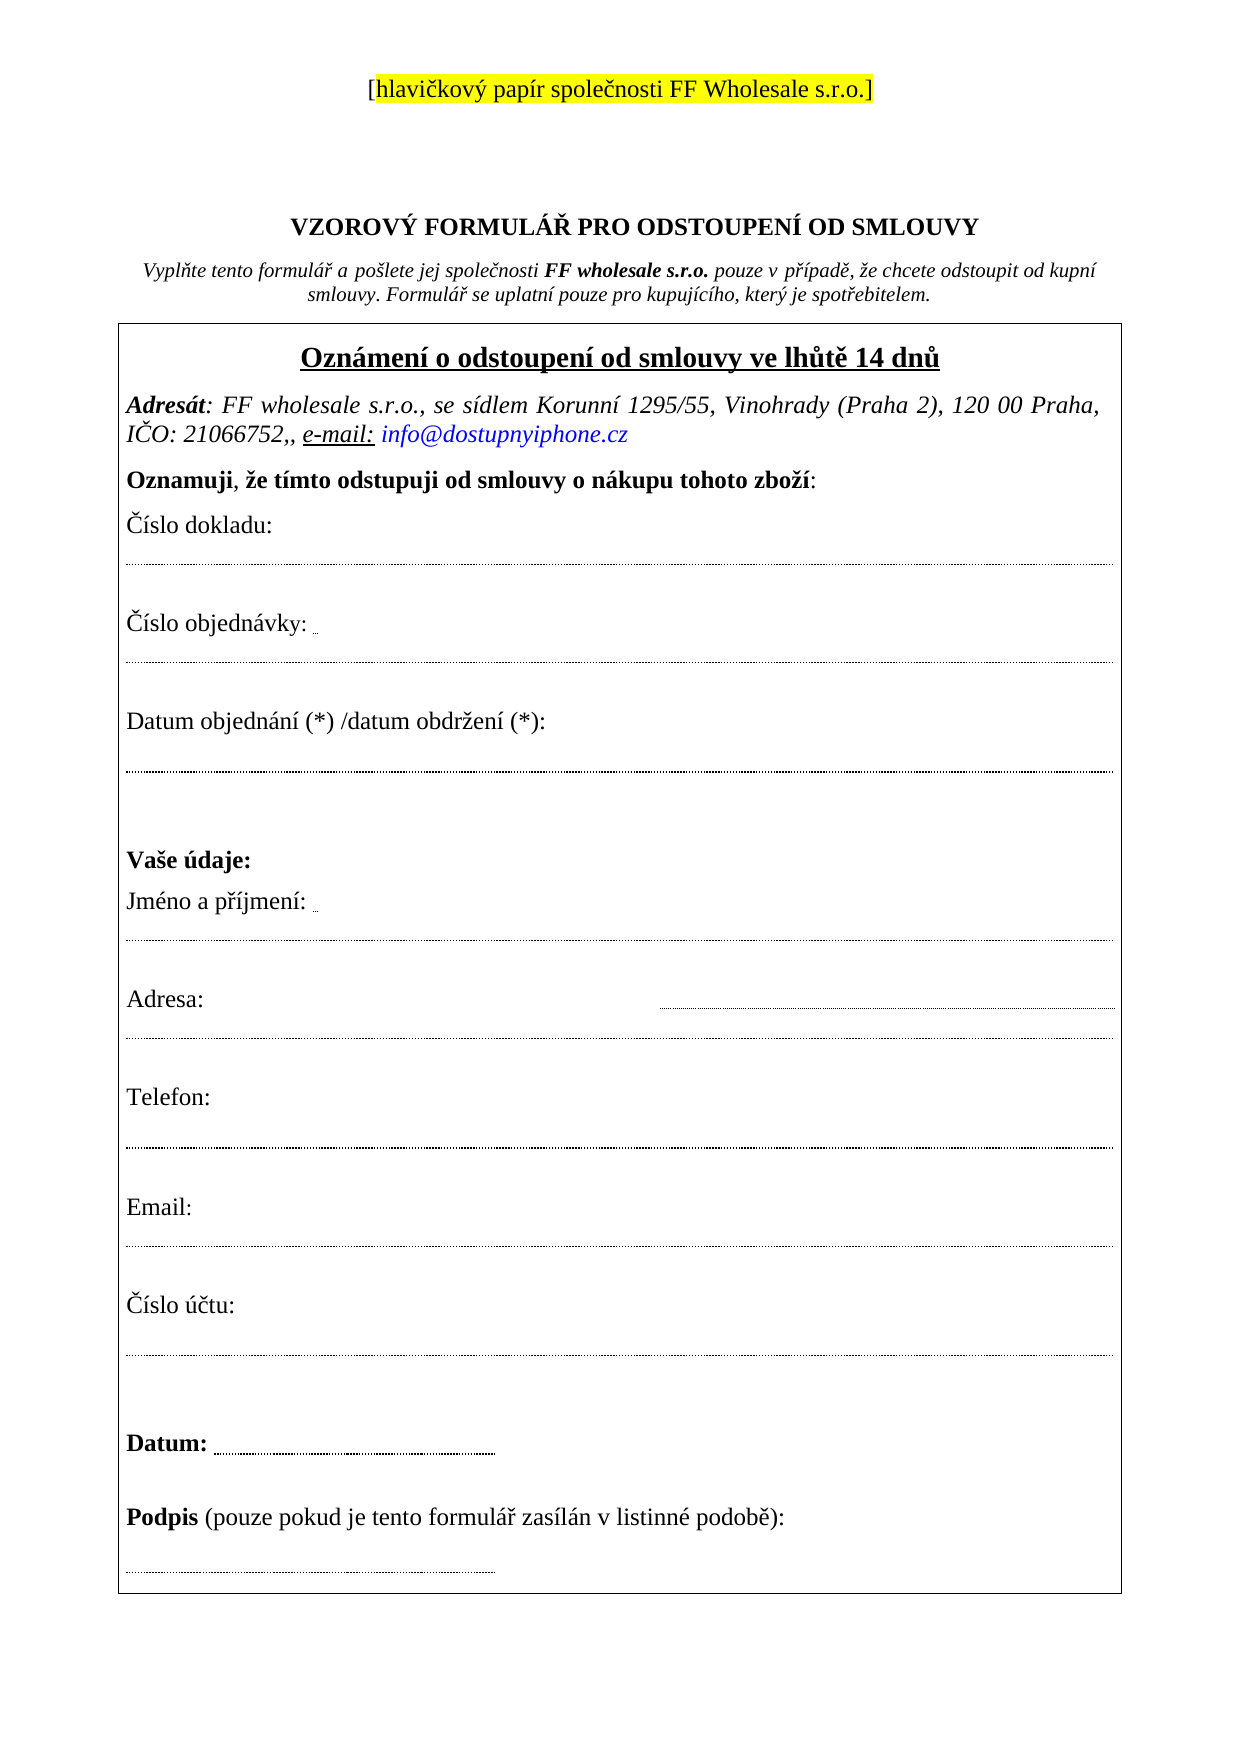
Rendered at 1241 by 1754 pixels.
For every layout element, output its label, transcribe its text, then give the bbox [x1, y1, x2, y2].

table_header Oznámení o odstoupení od smlouvy ve lhůtě 14 dnů Adresát: FF wholesale s.r.o., se sídlem Korunní 1295/55, Vinohrady (Praha 2), 120 00 Praha, IČO: 21066752,, e-mail: info@dostupnyiphone.cz Oznamuji, že tímto odstupuji od smlouvy o nákupu tohoto zboží: Číslo dokladu: Číslo objednávky: Datum objednání (*) /datum obdržení (*): Vaše údaje: Jméno a příjmení: Adresa: Telefon: Email: Číslo účtu: Datum: Podpis (pouze pokud je tento formulář zasílán v listinné podobě): [119, 324, 1121, 1593]
text Vyplňte tento formulář a pošlete jej společnosti FF wholesale s.r.o. pouze v případě, že chcete odstoupit od kupní smlouvy. Formulář se uplatní pouze pro kupujícího, který je spotřebitelem. [130, 258, 1110, 306]
text Vzorový formulář pro odstoupení od smlouvy [118, 212, 1152, 241]
